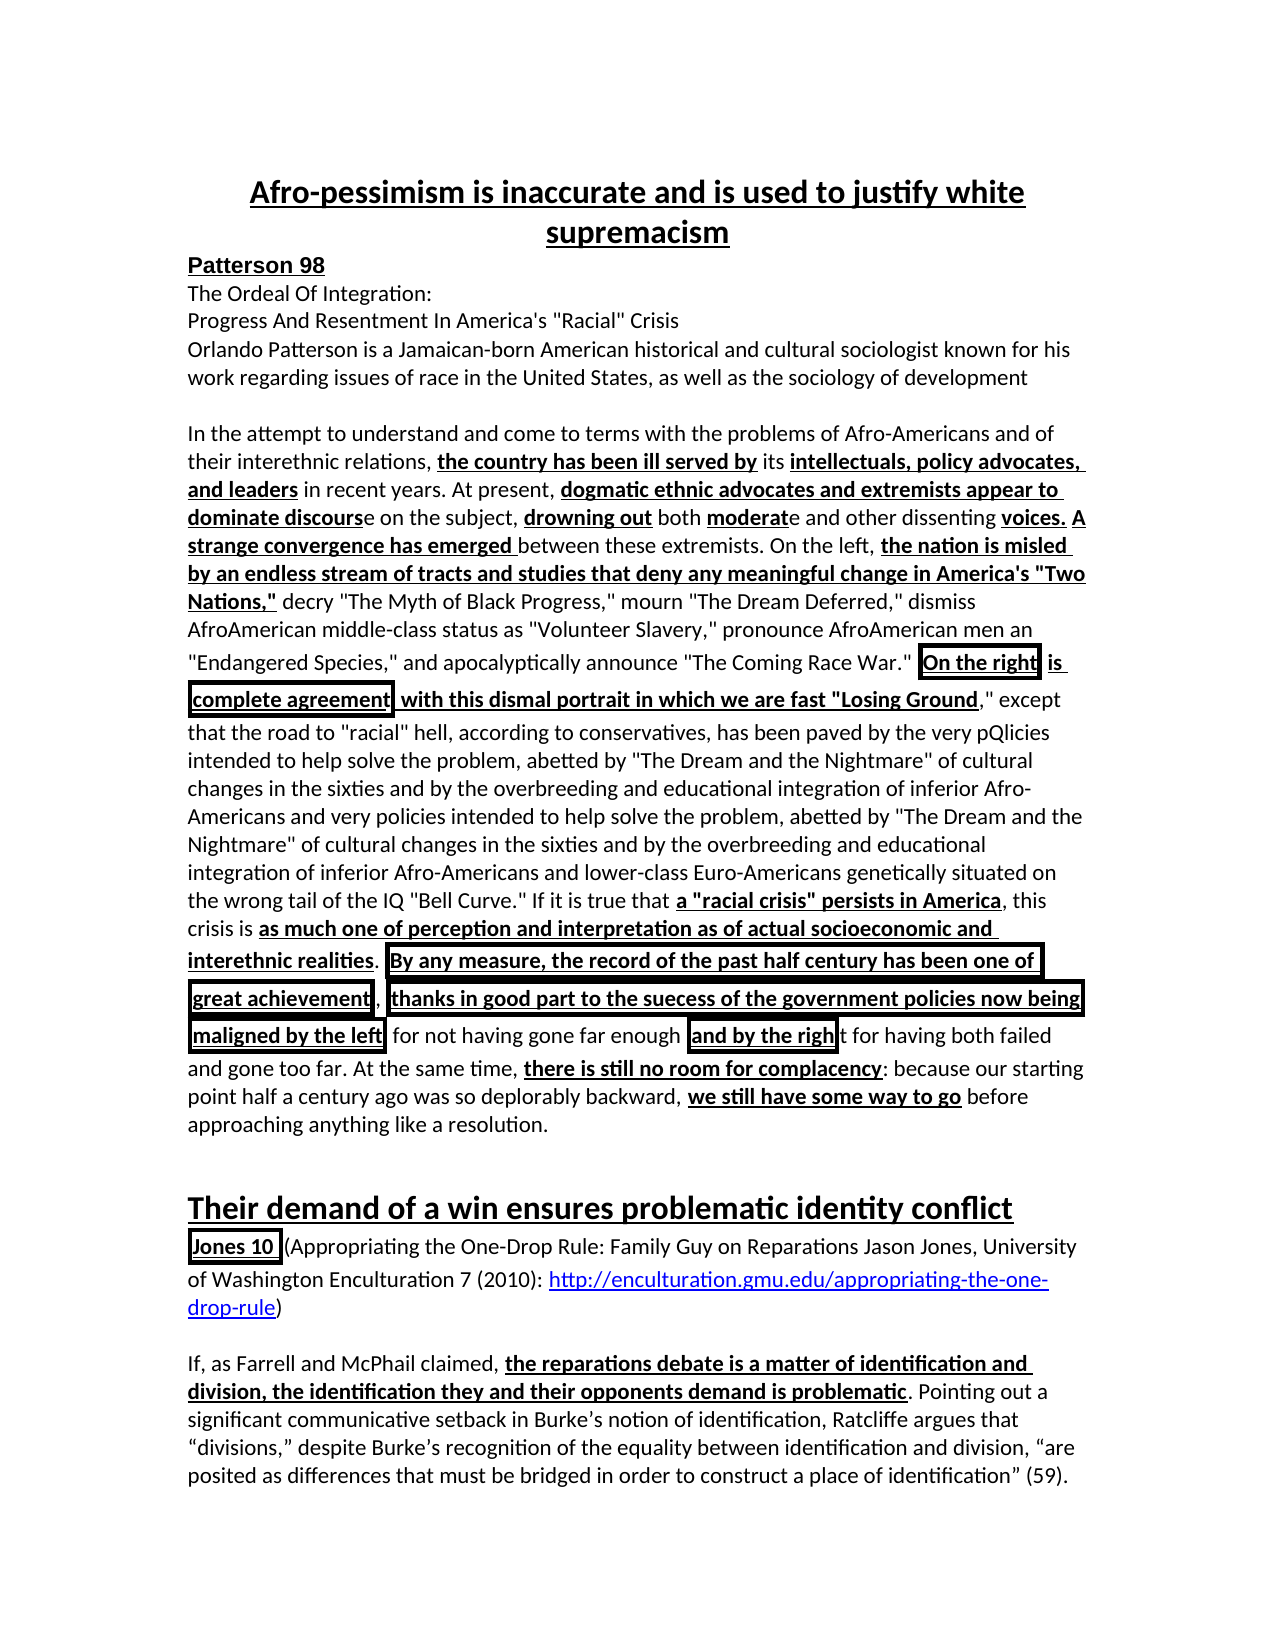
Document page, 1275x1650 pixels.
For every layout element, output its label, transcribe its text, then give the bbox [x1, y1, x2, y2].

text Jones 10 (Appropriating the One-Drop Rule: Family Guy on Reparations Jason Jones, University of Washington Enculturation 7 (2010): http://enculturation.gmu.edu/appropriating-the-one-drop-rule) [187, 1228, 1087, 1321]
text The Ordeal Of Integration: [187, 279, 1087, 307]
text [187, 1349, 1087, 1489]
text Patterson 98 [187, 252, 1087, 279]
text Progress And Resentment In America's "Racial" Crisis [187, 307, 1087, 335]
text Orlando Patterson is a Jamaican-born American historical and cultural sociologist known for his work regarding issues of race in the United States, as well as the sociology of development [187, 335, 1087, 391]
subtitle Afro-pessimism is inaccurate and is used to justify white supremacism [187, 171, 1087, 252]
subtitle Their demand of a win ensures problematic identity conflict [187, 1187, 1087, 1228]
text In the attempt to understand and come to terms with the problems of Afro-Americans and of their interethnic relations, the country has been ill served by its intellectuals, policy advocates, and leaders in recent years. At present, dogmatic ethnic advocates and extremists appear to dominate discourse on the subject, drowning out both moderate and other dissenting voices. A strange convergence has emerged between these extremists. On the left, the nation is misled by an endless stream of tracts and studies that deny any meaningful change in America's "Two Nations," decry "The Myth of Black Progress," mourn "The Dream Deferred," dismiss AfroAmerican middle-class status as "Volunteer Slavery," pronounce AfroAmerican men an "Endangered Species," and apocalyptically announce "The Coming Race War." On the right is complete agreement with this dismal portrait in which we are fast "Losing Ground," except that the road to "racial" hell, according to conservatives, has been paved by the very pQlicies intended to help solve the problem, abetted by "The Dream and the Nightmare" of cultural changes in the sixties and by the overbreeding and educational integration of inferior Afro-Americans and very policies intended to help solve the problem, abetted by "The Dream and the Nightmare" of cultural changes in the sixties and by the overbreeding and educational integration of inferior Afro-Americans and lower-class Euro-Americans genetically situated on the wrong tail of the IQ "Bell Curve." If it is true that a "racial crisis" persists in America, this crisis is as much one of perception and interpretation as of actual socioeconomic and interethnic realities. By any measure, the record of the past half century has been one of great achievement, thanks in good part to the suecess of the government policies now being maligned by the left for not having gone far enough and by the right for having both failed and gone too far. At the same time, there is still no room for complacency: because our starting point half a century ago was so deplorably backward, we still have some way to go before approaching anything like a resolution. [187, 419, 1087, 1138]
